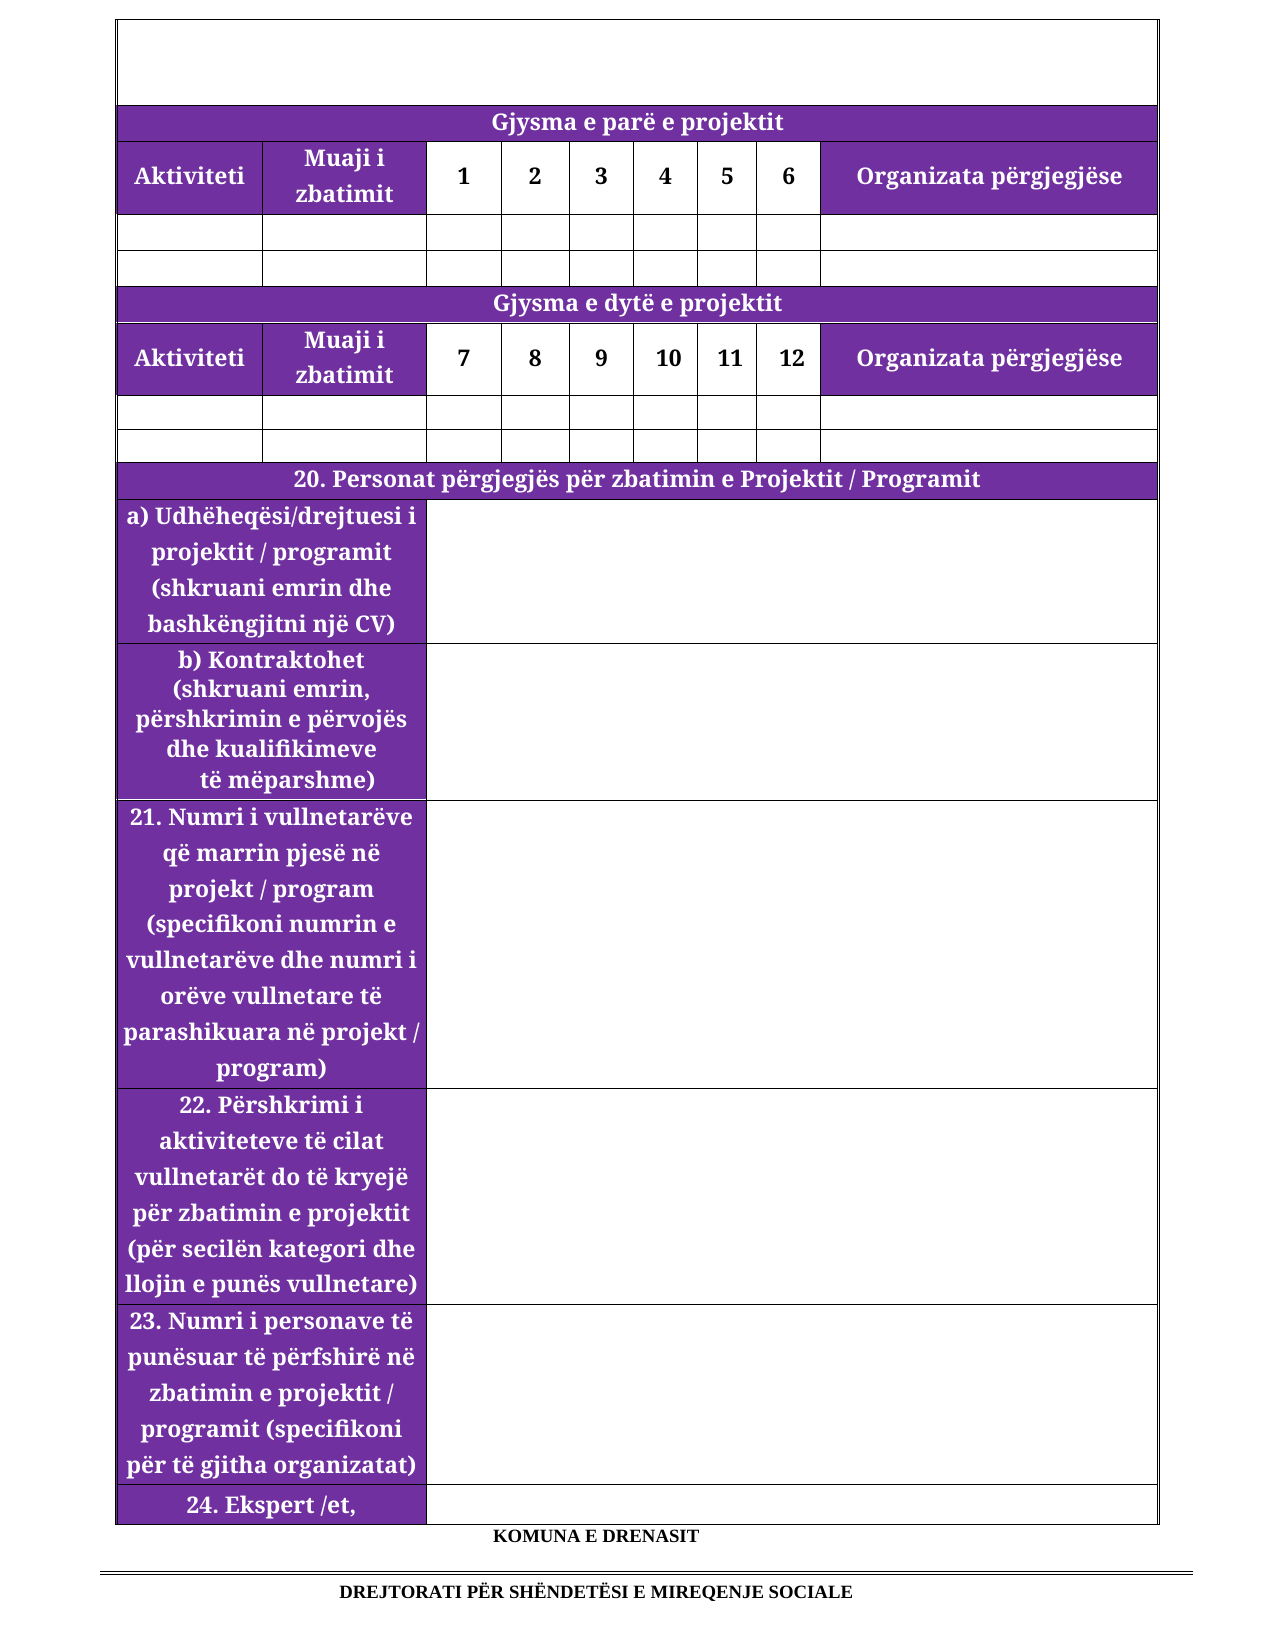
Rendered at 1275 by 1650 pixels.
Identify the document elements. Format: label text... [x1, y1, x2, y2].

table_cell [821, 430, 1157, 462]
table_cell 23. Numri i personave të punësuar të përfshirë në zbatimin e projektit / programit (specifikoni për të gjitha organizatat) [118, 1305, 426, 1484]
table_cell [263, 215, 426, 250]
table_cell [570, 215, 633, 250]
table_cell [427, 500, 1157, 643]
table_cell [821, 396, 1157, 429]
table_cell [502, 430, 569, 462]
table_cell [757, 430, 820, 462]
table_cell 8 [502, 324, 569, 395]
table_cell [698, 396, 756, 429]
table_cell [427, 1305, 1157, 1484]
table_cell Organizata përgjegjëse [821, 324, 1157, 395]
table_cell [263, 396, 426, 429]
table_cell [570, 251, 633, 286]
table_cell Aktiviteti [118, 142, 262, 214]
table_cell 20. Personat përgjegjës për zbatimin e Projektit / Programit [118, 463, 1157, 499]
table_cell [427, 801, 1157, 1088]
table_cell [502, 396, 569, 429]
table_cell 4 [634, 142, 697, 214]
table_cell [570, 396, 633, 429]
table_cell 12 [757, 324, 820, 395]
table_cell [118, 215, 262, 250]
table_cell [698, 251, 756, 286]
table_cell [263, 251, 426, 286]
table_cell [502, 251, 569, 286]
table_cell Muaji i zbatimit [263, 324, 426, 395]
table_cell [427, 251, 501, 286]
table_cell [118, 20, 1157, 104]
table_cell Aktiviteti [118, 324, 262, 395]
table_cell 5 [698, 142, 756, 214]
table_cell 3 [570, 142, 633, 214]
table_cell 21. Numri i vullnetarëve që marrin pjesë në projekt / program (specifikoni numrin e vullnetarëve dhe numri i orëve vullnetare të parashikuara në projekt / program) [118, 801, 426, 1088]
table_cell [427, 430, 501, 462]
table_cell [427, 215, 501, 250]
table_cell a) Udhëheqësi/drejtuesi i projektit / programit (shkruani emrin dhe bashkëngjitni një CV) [118, 500, 426, 643]
table_cell [634, 215, 697, 250]
table_cell 1 [427, 142, 501, 214]
table_cell [118, 251, 262, 286]
table_cell Gjysma e parë e projektit [118, 106, 1157, 141]
table_cell [502, 215, 569, 250]
table_cell [698, 430, 756, 462]
table_cell [634, 251, 697, 286]
table_cell Gjysma e dytë e projektit [118, 287, 1157, 322]
table_cell 2 [502, 142, 569, 214]
table_cell [757, 396, 820, 429]
table_cell Muaji i zbatimit [263, 142, 426, 214]
table_cell [757, 215, 820, 250]
table_cell [757, 251, 820, 286]
table_cell [821, 215, 1157, 250]
table_cell 10 [634, 324, 697, 395]
table_cell [634, 430, 697, 462]
table_cell 11 [698, 324, 756, 395]
table_cell Organizata përgjegjëse [821, 142, 1157, 214]
table_cell [634, 396, 697, 429]
table_cell [427, 1089, 1157, 1304]
table_cell [263, 430, 426, 462]
table_cell [821, 251, 1157, 286]
table_cell b) Kontraktohet (shkruani emrin, përshkrimin e përvojës dhe kualifikimeve të mëparshme) [118, 644, 426, 799]
table_cell [118, 396, 262, 429]
table_cell 6 [757, 142, 820, 214]
table_cell [118, 430, 262, 462]
table_cell 9 [570, 324, 633, 395]
table_cell [427, 644, 1157, 799]
table_cell 22. Përshkrimi i aktiviteteve të cilat vullnetarët do të kryejë për zbatimin e projektit (për secilën kategori dhe llojin e punës vullnetare) [118, 1089, 426, 1304]
table_cell [427, 1485, 1157, 1524]
table_cell [570, 430, 633, 462]
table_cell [118, 1485, 426, 1524]
table_cell 7 [427, 324, 501, 395]
table_cell [698, 215, 756, 250]
table_cell [427, 396, 501, 429]
